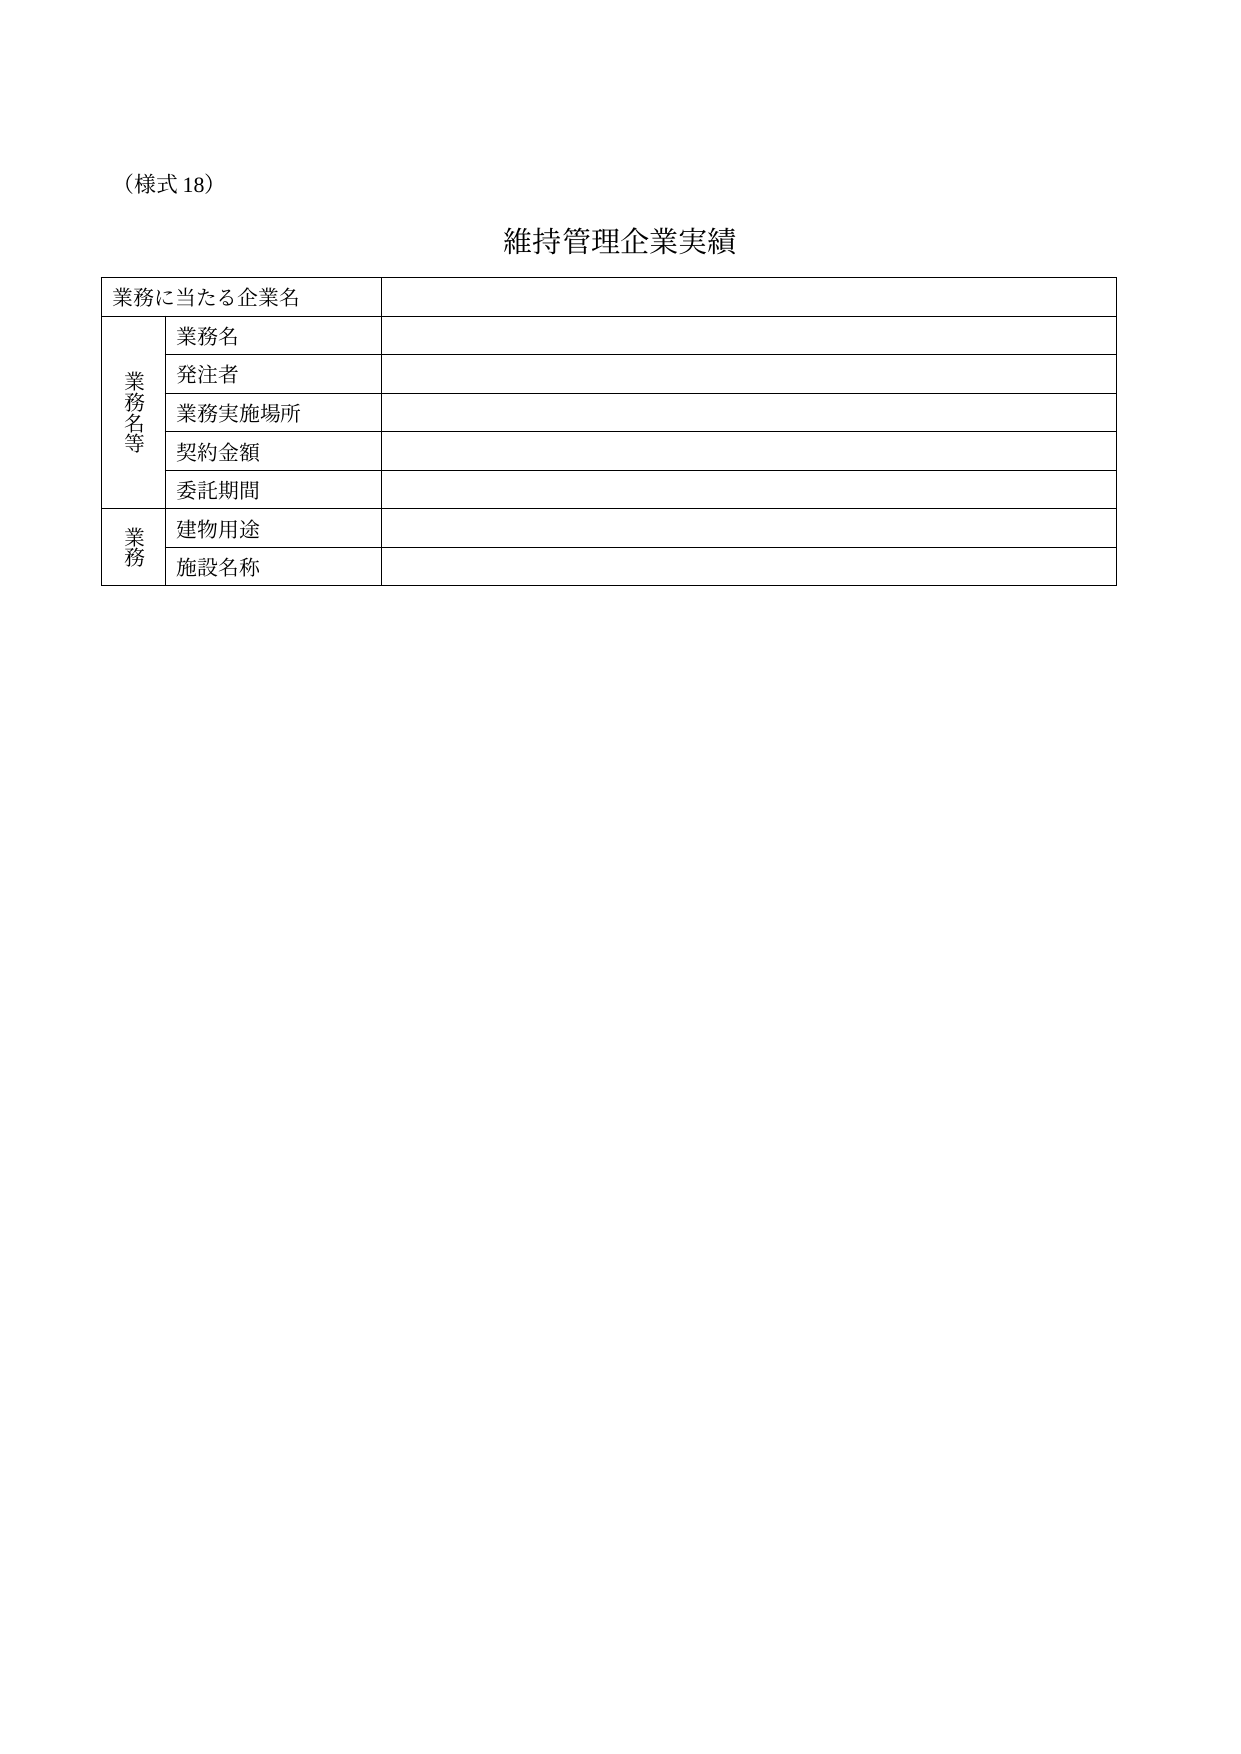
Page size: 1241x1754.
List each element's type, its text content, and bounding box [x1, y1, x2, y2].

table_cell [382, 471, 1116, 508]
table_cell [382, 432, 1116, 470]
table_cell 施設名称 [166, 548, 381, 585]
table_cell [382, 548, 1116, 585]
table_cell [382, 394, 1116, 431]
table_cell 業務概要 [102, 509, 165, 585]
table_cell 発注者 [166, 355, 381, 393]
table_cell [382, 355, 1116, 393]
table_cell 契約金額 [166, 432, 381, 470]
table_cell 業務実施場所 [166, 394, 381, 431]
table_cell 建物用途 [166, 509, 381, 547]
table_cell 業務名 [166, 317, 381, 354]
text 維持管理企業実績 [112, 202, 1128, 277]
table_cell [382, 317, 1116, 354]
table_cell 委託期間 [166, 471, 381, 508]
table_header 業務に当たる企業名 [102, 278, 381, 316]
table_header [382, 278, 1116, 316]
table_cell 業務名等 [102, 317, 165, 508]
text （様式18） [112, 164, 1128, 202]
table_cell [382, 509, 1116, 547]
